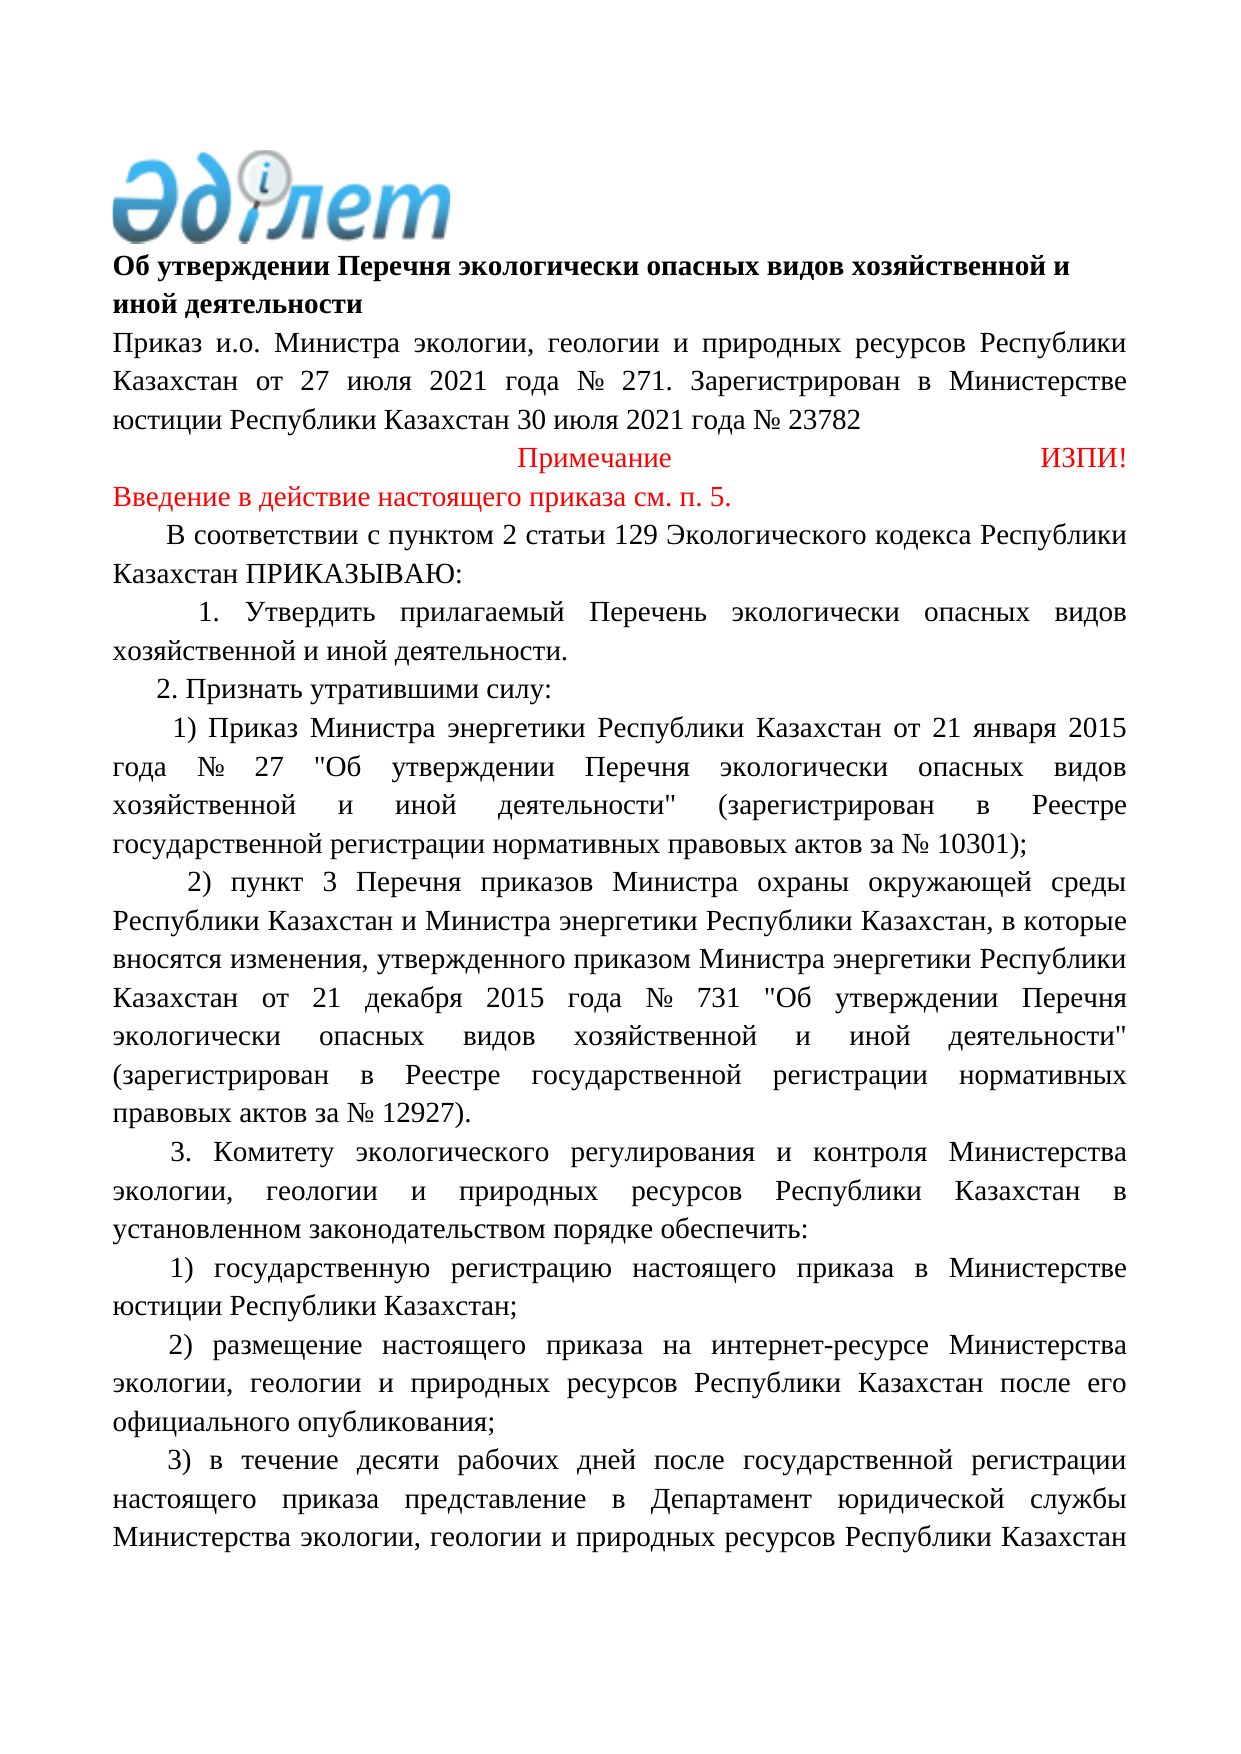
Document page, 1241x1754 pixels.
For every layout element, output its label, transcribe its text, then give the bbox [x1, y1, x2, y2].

text Примечание ИЗПИ! Введение в действие настоящего приказа см. п. 5. [112, 440, 1128, 512]
text В соответствии с пунктом 2 статьи 129 Экологического кодекса Республики Казахстан ПРИКАЗЫВАЮ: [112, 517, 1128, 589]
picture [112, 150, 451, 244]
text 3. Комитету экологического регулирования и контроля Министерства экологии, геологии и природных ресурсов Республики Казахстан в установленном законодательством порядке обеспечить: [112, 1134, 1128, 1245]
text 1) Приказ Министра энергетики Республики Казахстан от 21 января 2015 года № 27 "Об утверждении Перечня экологически опасных видов хозяйственной и иной деятельности" (зарегистрирован в Реестре государственной регистрации нормативных правовых актов за № 10301); [112, 710, 1128, 859]
text 2. Признать утратившими силу: [112, 672, 1128, 705]
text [112, 1442, 1128, 1553]
text 2) пункт 3 Перечня приказов Министра охраны окружающей среды Республики Казахстан и Министра энергетики Республики Казахстан, в которые вносятся изменения, утвержденного приказом Министра энергетики Республики Казахстан от 21 декабря 2015 года № 731 "Об утверждении Перечня экологически опасных видов хозяйственной и иной деятельности" (зарегистрирован в Реестре государственной регистрации нормативных правовых актов за № 12927). [112, 864, 1128, 1129]
text Приказ и.о. Министра экологии, геологии и природных ресурсов Республики Казахстан от 27 июля 2021 года № 271. Зарегистрирован в Министерстве юстиции Республики Казахстан 30 июля 2021 года № 23782 [112, 325, 1128, 435]
text 1. Утвердить прилагаемый Перечень экологически опасных видов хозяйственной и иной деятельности. [112, 594, 1128, 667]
text Об утверждении Перечня экологически опасных видов хозяйственной и иной деятельности [112, 248, 1128, 320]
text 1) государственную регистрацию настоящего приказа в Министерстве юстиции Республики Казахстан; [112, 1250, 1128, 1322]
text 2) размещение настоящего приказа на интернет-ресурсе Министерства экологии, геологии и природных ресурсов Республики Казахстан после его официального опубликования; [112, 1327, 1128, 1437]
